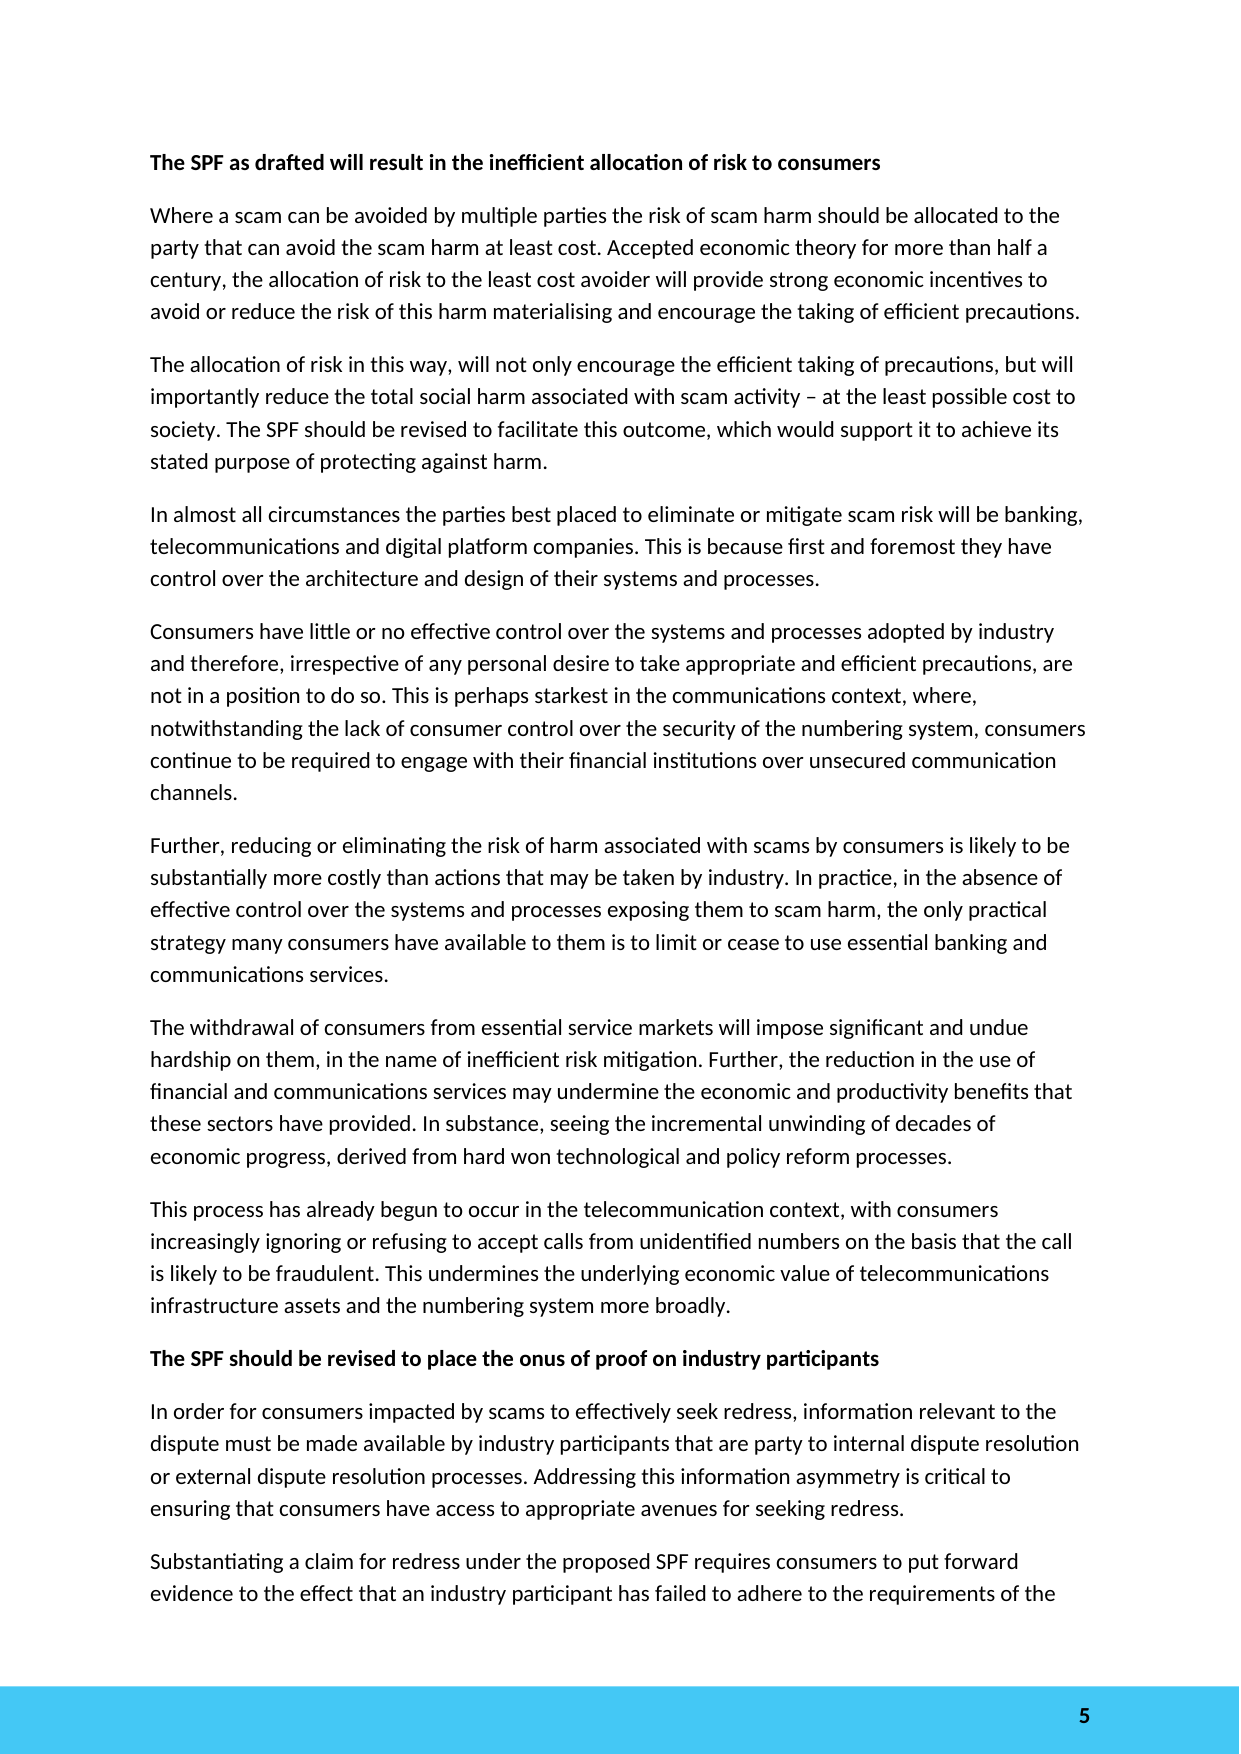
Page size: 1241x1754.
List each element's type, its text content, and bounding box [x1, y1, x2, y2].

subtitle The SPF should be revised to place the onus of proof on industry participants [150, 1344, 1090, 1372]
text The allocation of risk in this way, will not only encourage the efficient taking of precautions, but will importantly reduce the total social harm associated with scam activity – at the least possible cost to society. The SPF should be revised to facilitate this outcome, which would support it to achieve its stated purpose of protecting against harm. [150, 350, 1090, 475]
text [150, 1547, 1090, 1607]
text Consumers have little or no effective control over the systems and processes adopted by industry and therefore, irrespective of any personal desire to take appropriate and efficient precautions, are not in a position to do so. This is perhaps starkest in the communications context, where, notwithstanding the lack of consumer control over the security of the numbering system, consumers continue to be required to engage with their financial institutions over unsecured communication channels. [150, 617, 1090, 806]
text Where a scam can be avoided by multiple parties the risk of scam harm should be allocated to the party that can avoid the scam harm at least cost. Accepted economic theory for more than half a century, the allocation of risk to the least cost avoider will provide strong economic incentives to avoid or reduce the risk of this harm materialising and encourage the taking of efficient precautions. [150, 201, 1090, 325]
text This process has already begun to occur in the telecommunication context, with consumers increasingly ignoring or refusing to accept calls from unidentified numbers on the basis that the call is likely to be fraudulent. This undermines the underlying economic value of telecommunications infrastructure assets and the numbering system more broadly. [150, 1195, 1090, 1319]
text The withdrawal of consumers from essential service markets will impose significant and undue hardship on them, in the name of inefficient risk mitigation. Further, the reduction in the use of financial and communications services may undermine the economic and productivity benefits that these sectors have provided. In substance, seeing the incremental unwinding of decades of economic progress, derived from hard won technological and policy reform processes. [150, 1013, 1090, 1170]
text In almost all circumstances the parties best placed to eliminate or mitigate scam risk will be banking, telecommunications and digital platform companies. This is because first and foremost they have control over the architecture and design of their systems and processes. [150, 500, 1090, 592]
subtitle The SPF as drafted will result in the inefficient allocation of risk to consumers [150, 148, 1090, 176]
text In order for consumers impacted by scams to effectively seek redress, information relevant to the dispute must be made available by industry participants that are party to internal dispute resolution or external dispute resolution processes. Addressing this information asymmetry is critical to ensuring that consumers have access to appropriate avenues for seeking redress. [150, 1397, 1090, 1522]
text Further, reducing or eliminating the risk of harm associated with scams by consumers is likely to be substantially more costly than actions that may be taken by industry. In practice, in the absence of effective control over the systems and processes exposing them to scam harm, the only practical strategy many consumers have available to them is to limit or cease to use essential banking and communications services. [150, 831, 1090, 988]
